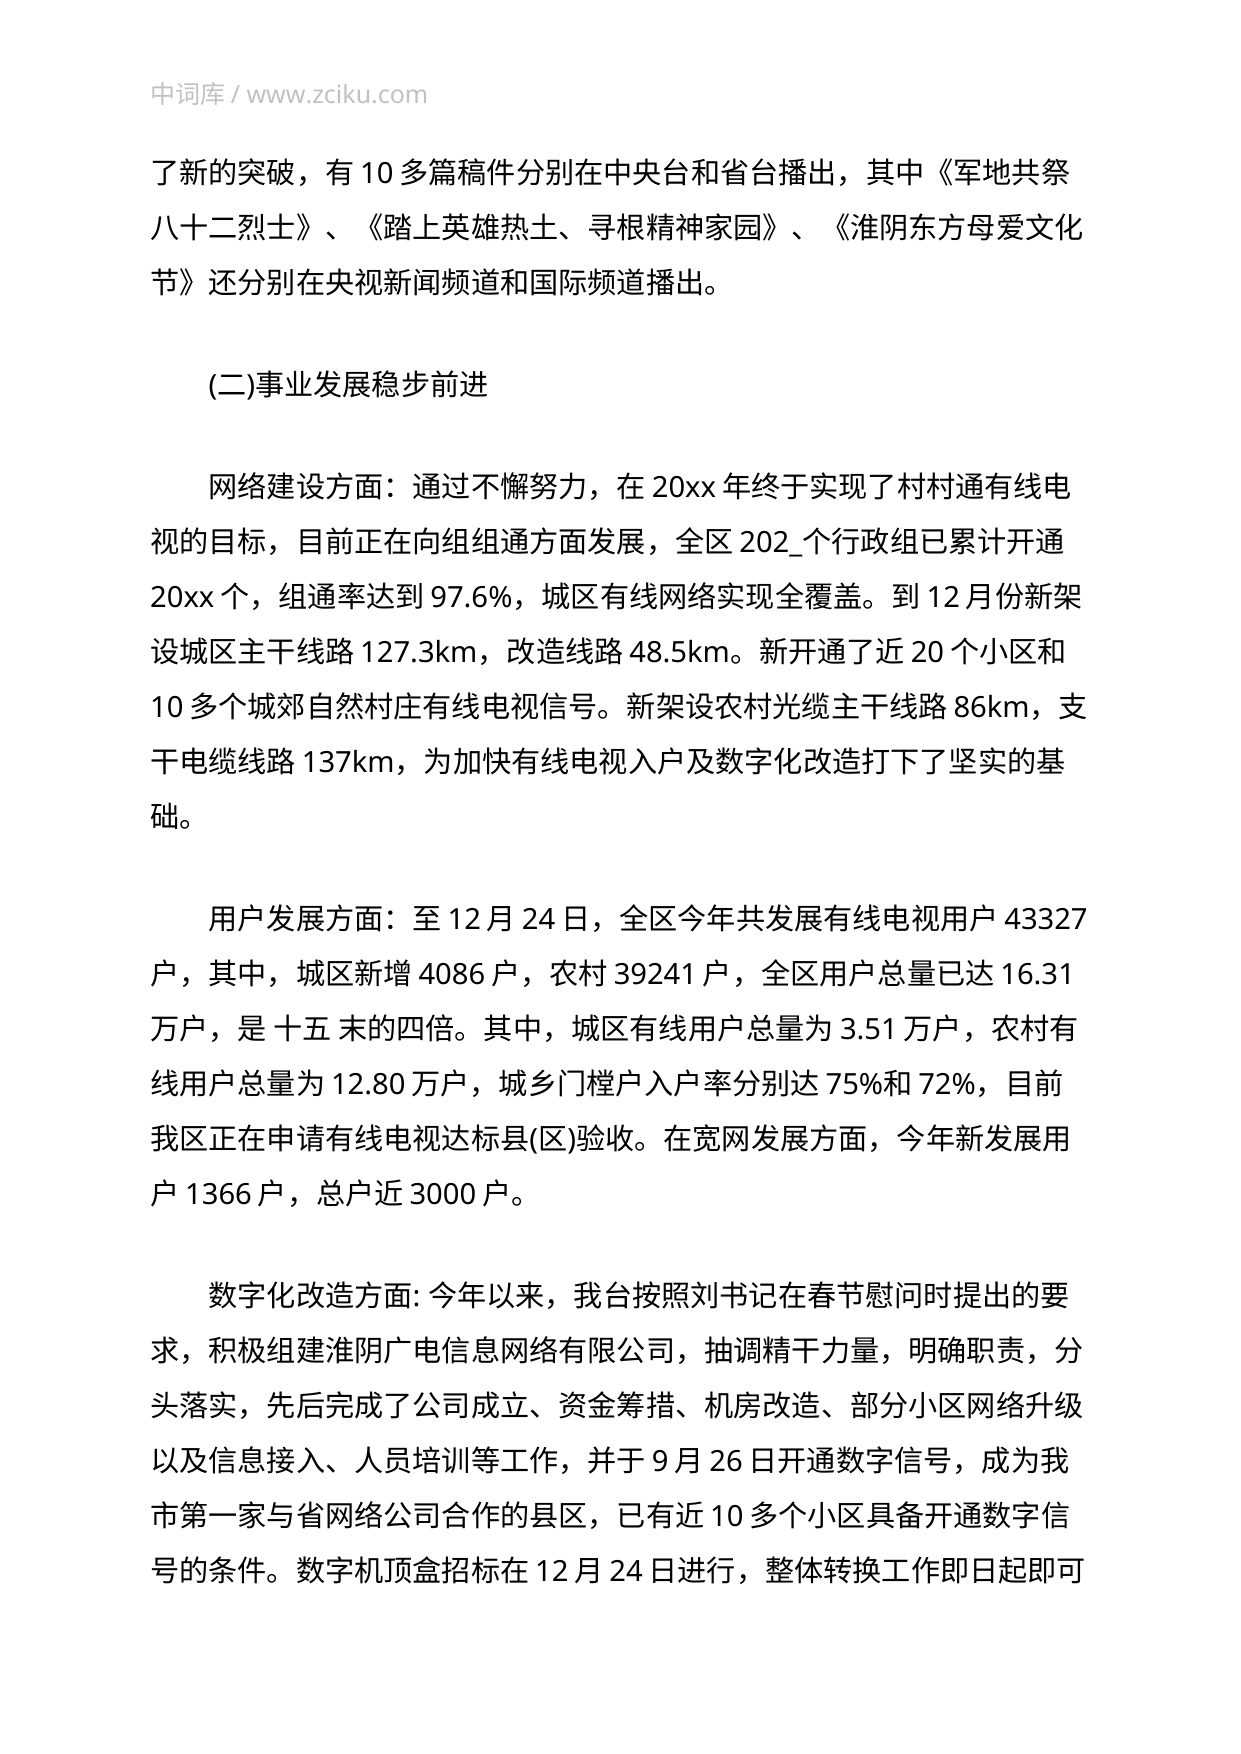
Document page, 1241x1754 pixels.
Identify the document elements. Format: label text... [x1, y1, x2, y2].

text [150, 1272, 1090, 1589]
text 网络建设方面：通过不懈努力，在20xx年终于实现了村村通有线电视的目标，目前正在向组组通方面发展，全区202_个行政组已累计开通20xx个，组通率达到97.6%，城区有线网络实现全覆盖。到12月份新架设城区主干线路127.3km，改造线路48.5km。新开通了近20个小区和10多个城郊自然村庄有线电视信号。新架设农村光缆主干线路86km，支干电缆线路137km，为加快有线电视入户及数字化改造打下了坚实的基础。 [150, 464, 1090, 836]
text 用户发展方面：至12月24日，全区今年共发展有线电视用户43327户，其中，城区新增4086户，农村39241户，全区用户总量已达16.31万户，是 十五 末的四倍。其中，城区有线用户总量为3.51万户，农村有线用户总量为12.80万户，城乡门樘户入户率分别达75%和72%，目前我区正在申请有线电视达标县(区)验收。在宽网发展方面，今年新发展用户1366户，总户近3000户。 [150, 895, 1090, 1213]
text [150, 150, 1090, 302]
text (二)事业发展稳步前进 [150, 362, 1090, 404]
